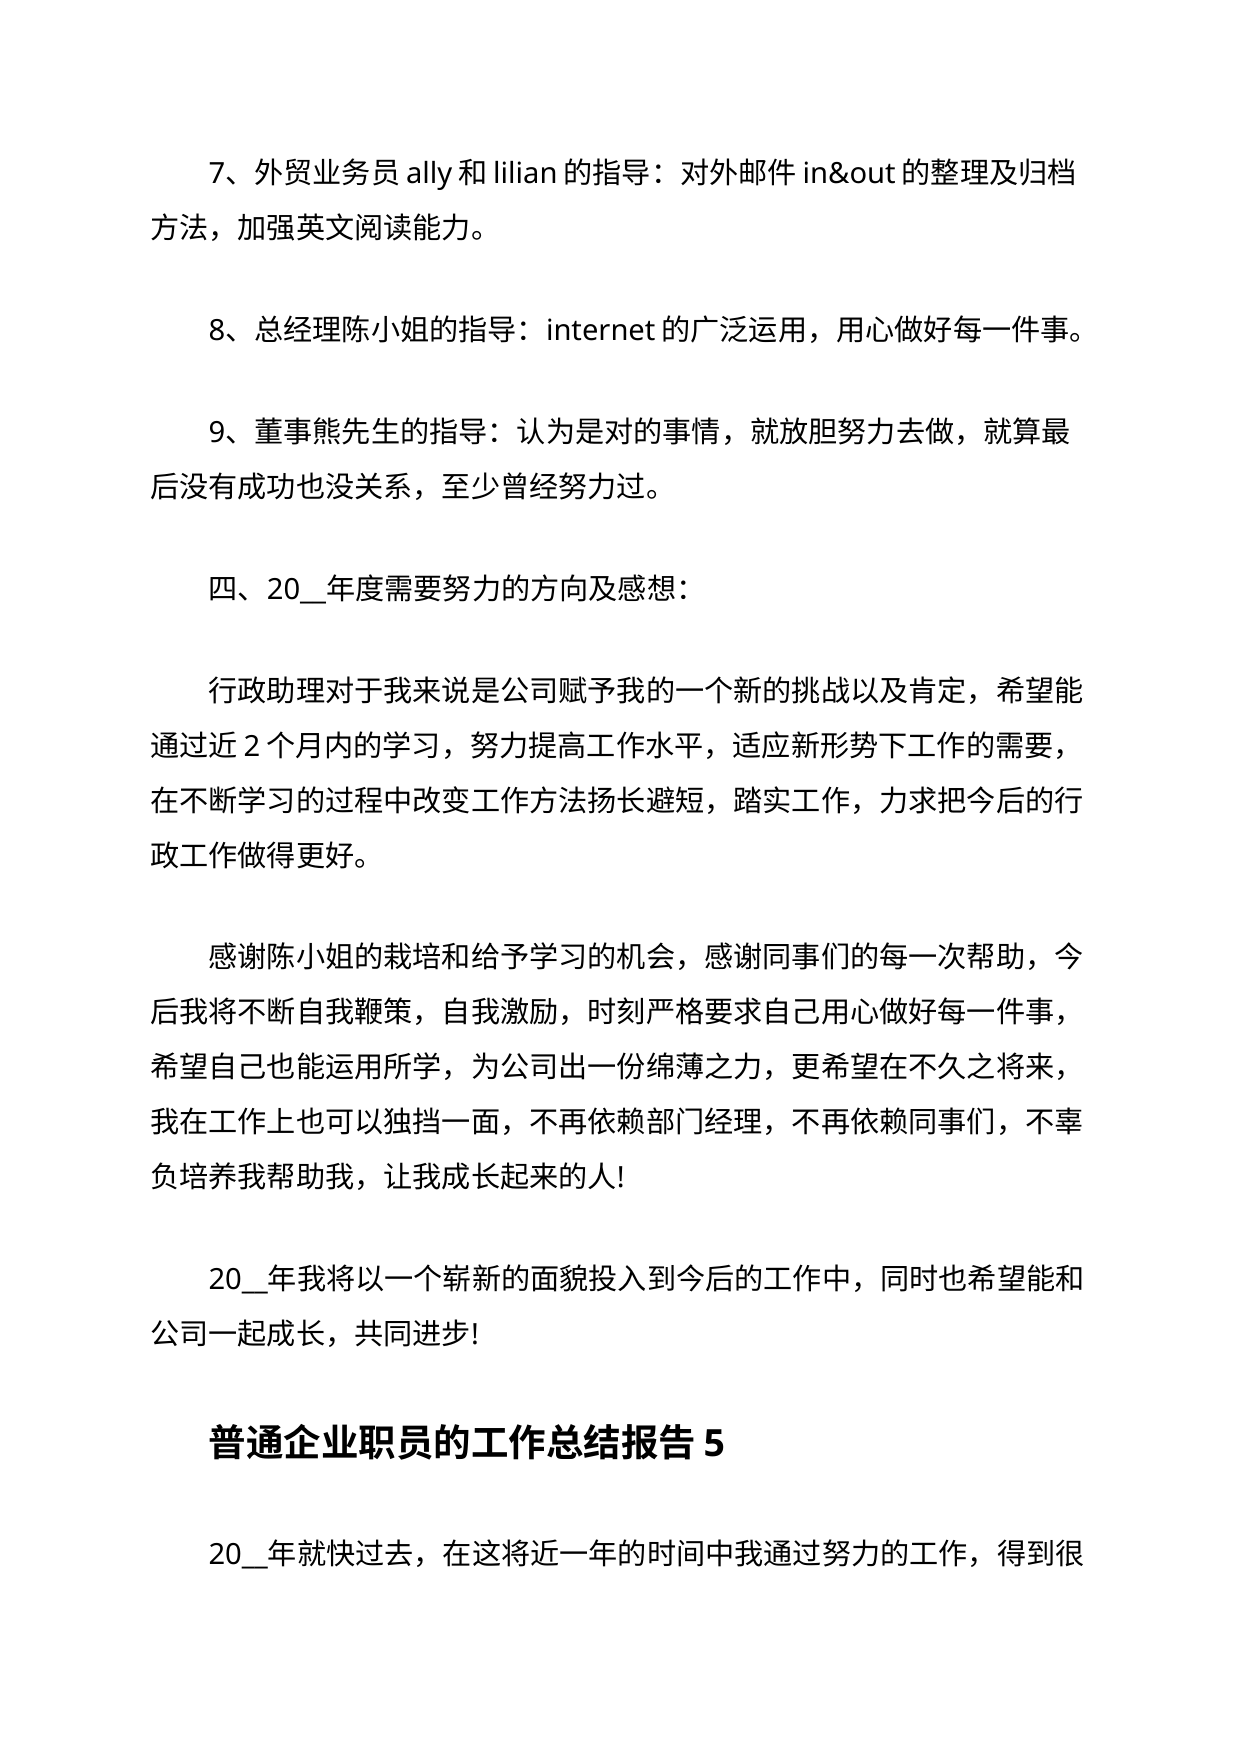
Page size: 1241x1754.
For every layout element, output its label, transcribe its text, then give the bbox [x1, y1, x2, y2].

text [150, 1530, 1090, 1573]
text 20__年我将以一个崭新的面貌投入到今后的工作中，同时也希望能和公司一起成长，共同进步! [150, 1256, 1090, 1353]
text 7、外贸业务员ally和lilian的指导：对外邮件in&out的整理及归档方法，加强英文阅读能力。 [150, 150, 1090, 247]
text 9、董事熊先生的指导：认为是对的事情，就放胆努力去做，就算最后没有成功也没关系，至少曾经努力过。 [150, 409, 1090, 506]
text 感谢陈小姐的栽培和给予学习的机会，感谢同事们的每一次帮助，今后我将不断自我鞭策，自我激励，时刻严格要求自己用心做好每一件事，希望自己也能运用所学，为公司出一份绵薄之力，更希望在不久之将来，我在工作上也可以独挡一面，不再依赖部门经理，不再依赖同事们，不辜负培养我帮助我，让我成长起来的人! [150, 934, 1090, 1196]
text 四、20__年度需要努力的方向及感想： [150, 566, 1090, 608]
text 普通企业职员的工作总结报告5 [150, 1413, 1090, 1467]
text 行政助理对于我来说是公司赋予我的一个新的挑战以及肯定，希望能通过近2个月内的学习，努力提高工作水平，适应新形势下工作的需要，在不断学习的过程中改变工作方法扬长避短，踏实工作，力求把今后的行政工作做得更好。 [150, 667, 1090, 874]
text 8、总经理陈小姐的指导：internet的广泛运用，用心做好每一件事。 [150, 307, 1090, 349]
